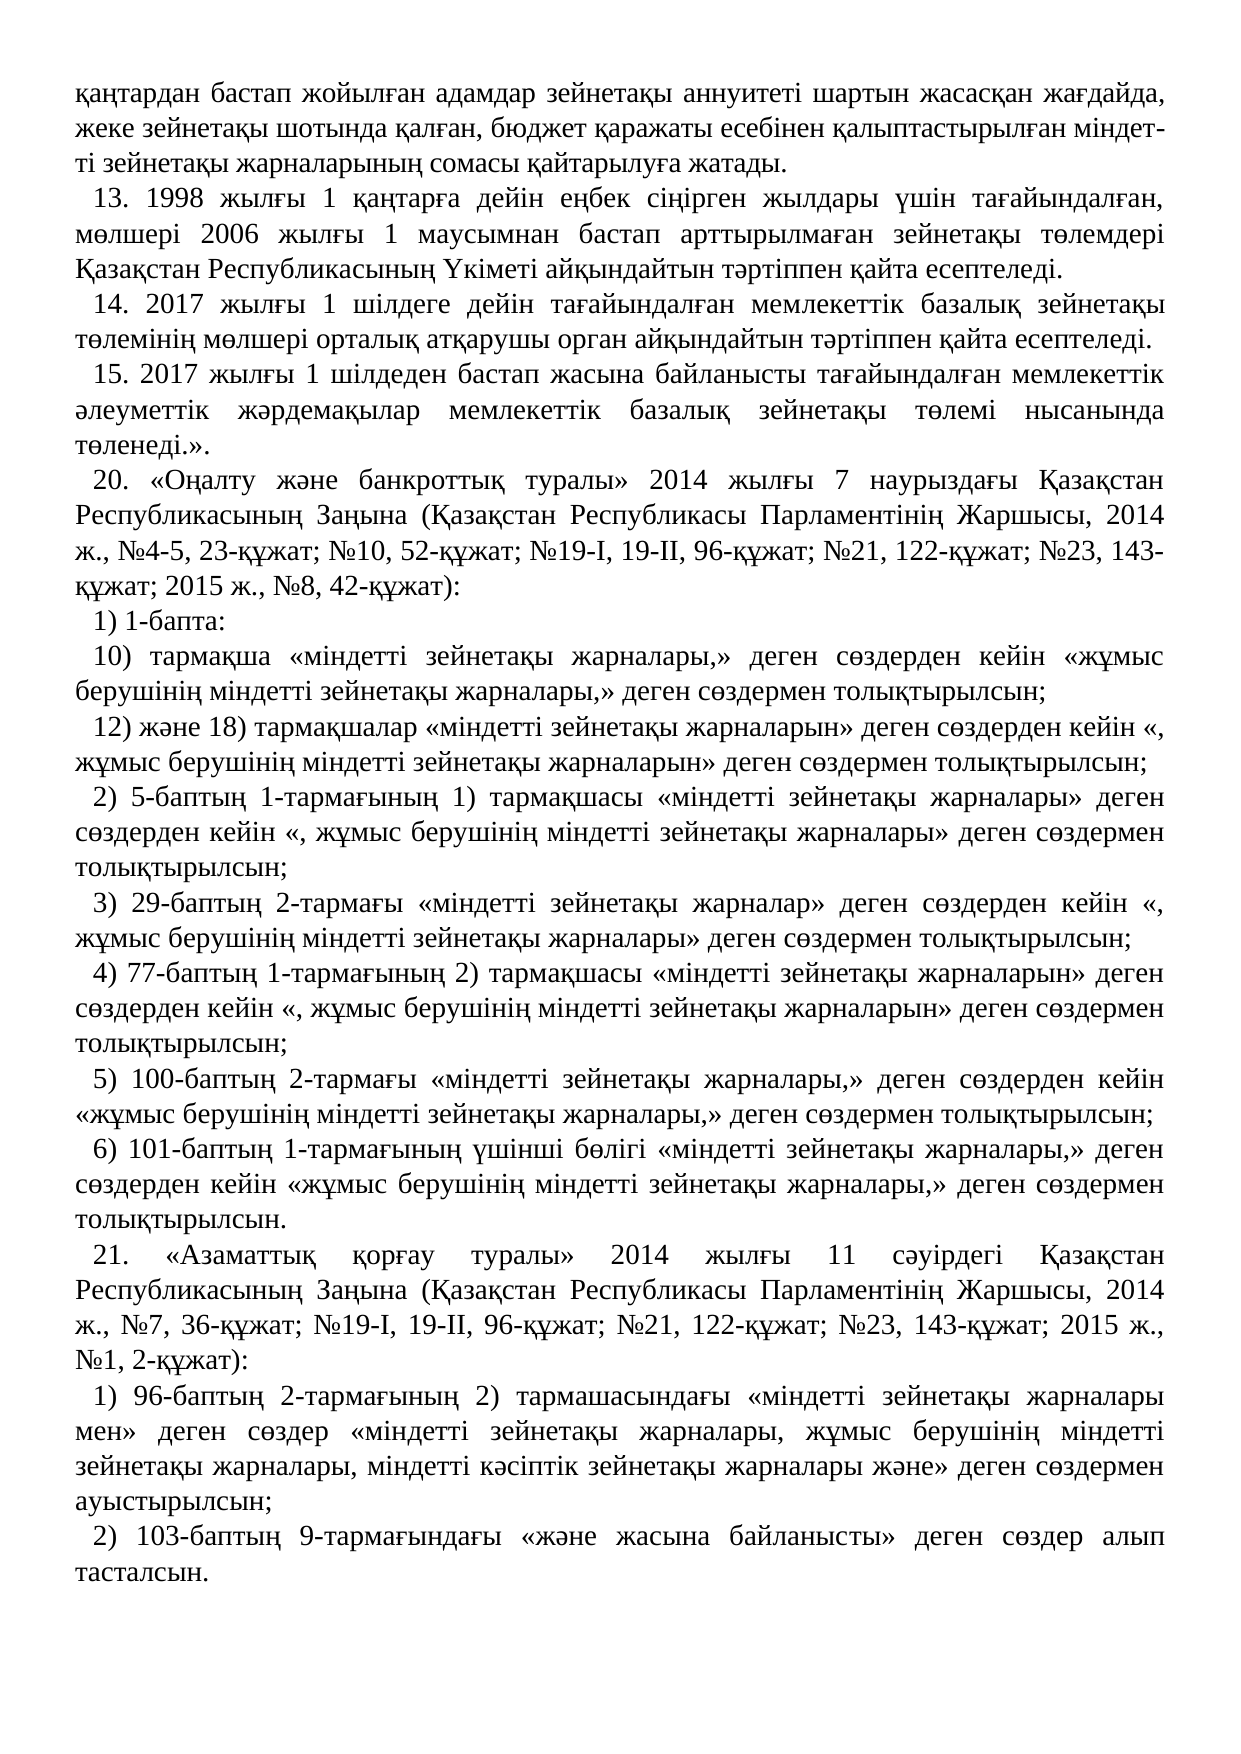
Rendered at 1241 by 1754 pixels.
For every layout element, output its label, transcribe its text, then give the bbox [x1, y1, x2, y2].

text 1) 96-баптың 2-тармағының 2) тармашасындағы «міндетті зейнетақы жарналары мен» деген сөздер «мін­детті зейнетақы жарналары, жұмыс берушінің міндетті зейнетақы жарналары, міндетті кәсіптік зейнетақы жарналары және» деген сөздермен ауыстырылсын; [75, 1378, 1165, 1517]
text 15. 2017 жылғы 1 шілдеден бастап жасына байланысты тағайындалған мемлекеттік әлеуметтік жәрдемақылар мемлекеттік базалық зейнетақы төлемі нысанында төленеді.». [75, 357, 1165, 461]
text 3) 29-баптың 2-тармағы «міндетті зейнетақы жарналар» деген сөздерден кейін «, жұмыс берушінің міндетті зейнетақы жарналары» деген сөздермен толықтырылсын; [75, 885, 1165, 953]
text 6) 101-баптың 1-тармағының үшінші бөлігі «міндетті зейнетақы жарналары,» деген сөздерден кейін «жұмыс берушінің міндетті зейнетақы жарналары,» деген сөздермен толықтырылсын. [75, 1131, 1165, 1235]
text 2) 5-баптың 1-тармағының 1) тармақшасы «міндетті зейнетақы жарналары» деген сөздерден кейін «, жұмыс берушінің міндетті зейнетақы жарналары» деген сөздермен толықтырылсын; [75, 779, 1165, 883]
text 14. 2017 жылғы 1 шілдеге дейін тағайындалған мем­лекеттік базалық зейнетақы төлемінің мөлшері орталық атқарушы орган айқындайтын тәртіппен қайта есептеледі. [75, 286, 1165, 355]
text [75, 75, 1165, 179]
text 4) 77-баптың 1-тармағының 2) тармақшасы «міндетті зейнетақы жарналарын» деген сөздерден кейін «, жұмыс берушінің міндетті зейнетақы жарналарын» деген сөздермен толықтырылсын; [75, 955, 1165, 1059]
text 1) 1-бапта: [75, 603, 1165, 637]
text 20. «Оңалту және банкроттық туралы» 2014 жылғы 7 наурыздағы Қазақстан Республикасының Заңына (Қазақстан Республикасы Парламентінің Жаршысы, 2014 ж., №4-5, 23-құжат; №10, 52-құжат; №19-I, 19-II, 96-құжат; №21, 122-құжат; №23, 143-құжат; 2015 ж., №8, 42-құжат): [75, 462, 1165, 601]
text 5) 100-баптың 2-тармағы «міндетті зейнетақы жарналары,» деген сөздерден кейін «жұмыс берушінің міндетті зейнетақы жарналары,» деген сөздермен толықтырылсын; [75, 1061, 1165, 1129]
text 12) және 18) тармақшалар «міндетті зейнетақы жарналарын» деген сөздерден кейін «, жұмыс берушінің міндетті зейнетақы жарналарын» деген сөздермен толықтырылсын; [75, 709, 1165, 777]
text 2) 103-баптың 9-тармағындағы «және жасына байланыс­ты» деген сөздер алып тасталсын. [75, 1518, 1165, 1587]
text 10) тармақша «міндетті зейнетақы жарналары,» деген сөздерден кейін «жұмыс берушінің міндетті зейнетақы жарналары,» деген сөздермен толықтырылсын; [75, 638, 1165, 707]
text 21. «Азаматтық қорғау туралы» 2014 жылғы 11 сәуірдегі Қазақстан Республикасының Заңына (Қазақстан Республикасы Парламентінің Жаршысы, 2014 ж., №7, 36-құжат; №19-I, 19-II, 96-құжат; №21, 122-құжат; №23, 143-құжат; 2015 ж., №1, 2-құжат): [75, 1237, 1165, 1376]
text 13. 1998 жылғы 1 қаңтарға дейін еңбек сіңірген жылдары үшін тағайындалған, мөлшері 2006 жылғы 1 маусымнан бастап арттырылмаған зейнетақы төлемдері Қазақстан Республикасының Үкіметі айқындайтын тәртіппен қайта есептеледі. [75, 181, 1165, 284]
